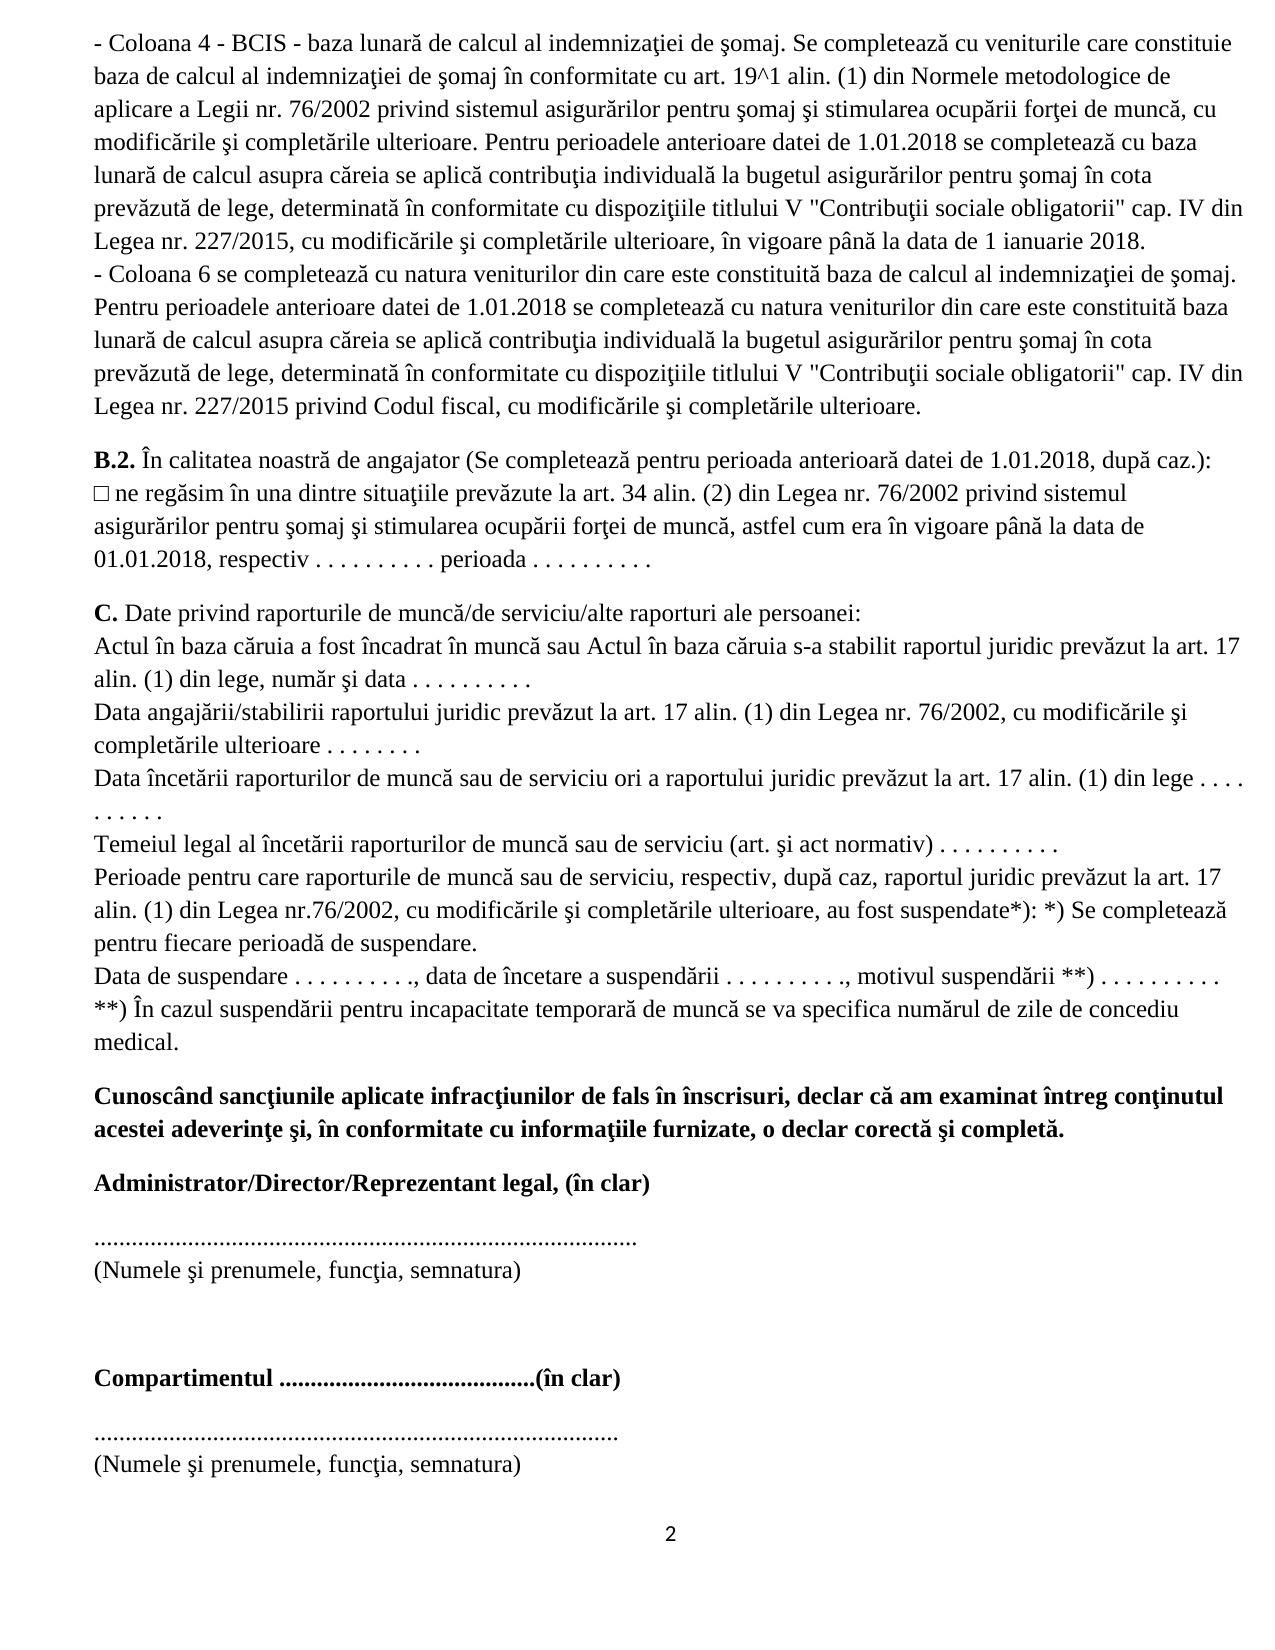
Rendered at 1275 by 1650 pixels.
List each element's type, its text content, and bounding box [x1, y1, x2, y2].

text Compartimentul .........................................(în clar) [94, 1363, 1247, 1391]
text .................................................................................... (Numele şi prenumele, funcţia, semnatura) [94, 1417, 1247, 1478]
text B.2. În calitatea noastră de angajator (Se completează pentru perioada anterioară datei de 1.01.2018, după caz.): □ ne regăsim în una dintre situaţiile prevăzute la art. 34 alin. (2) din Legea nr. 76/2002 privind sistemul asigurărilor pentru şomaj şi stimularea ocupării forţei de muncă, astfel cum era în vigoare până la data de 01.01.2018, respectiv . . . . . . . . . . perioada . . . . . . . . . . [94, 445, 1247, 573]
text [94, 28, 1247, 420]
text C. Date privind raporturile de muncă/de serviciu/alte raporturi ale persoanei: Actul în baza căruia a fost încadrat în muncă sau Actul în baza căruia s-a stabilit raportul juridic prevăzut la art. 17 alin. (1) din lege, număr şi data . . . . . . . . . . Data angajării/stabilirii raportului juridic prevăzut la art. 17 alin. (1) din Legea nr. 76/2002, cu modificările şi completările ulterioare . . . . . . . . Data încetării raporturilor de muncă sau de serviciu ori a raportului juridic prevăzut la art. 17 alin. (1) din lege . . . . . . . . . . Temeiul legal al încetării raporturilor de muncă sau de serviciu (art. şi act normativ) . . . . . . . . . . Perioade pentru care raporturile de muncă sau de serviciu, respectiv, după caz, raportul juridic prevăzut la art. 17 alin. (1) din Legea nr.76/2002, cu modificările şi completările ulterioare, au fost suspendate*): *) Se completează pentru fiecare perioadă de suspendare. Data de suspendare . . . . . . . . . ., data de încetare a suspendării . . . . . . . . . ., motivul suspendării **) . . . . . . . . . . **) În cazul suspendării pentru incapacitate temporară de muncă se va specifica numărul de zile de concediu medical. [94, 598, 1247, 1056]
text ....................................................................................... (Numele şi prenumele, funcţia, semnatura) [94, 1222, 1247, 1284]
text Cunoscând sancţiunile aplicate infracţiunilor de fals în înscrisuri, declar că am examinat întreg conţinutul acestei adeverinţe şi, în conformitate cu informaţiile furnizate, o declar corectă şi completă. [94, 1081, 1247, 1143]
text Administrator/Director/Reprezentant legal, (în clar) [94, 1168, 1247, 1197]
